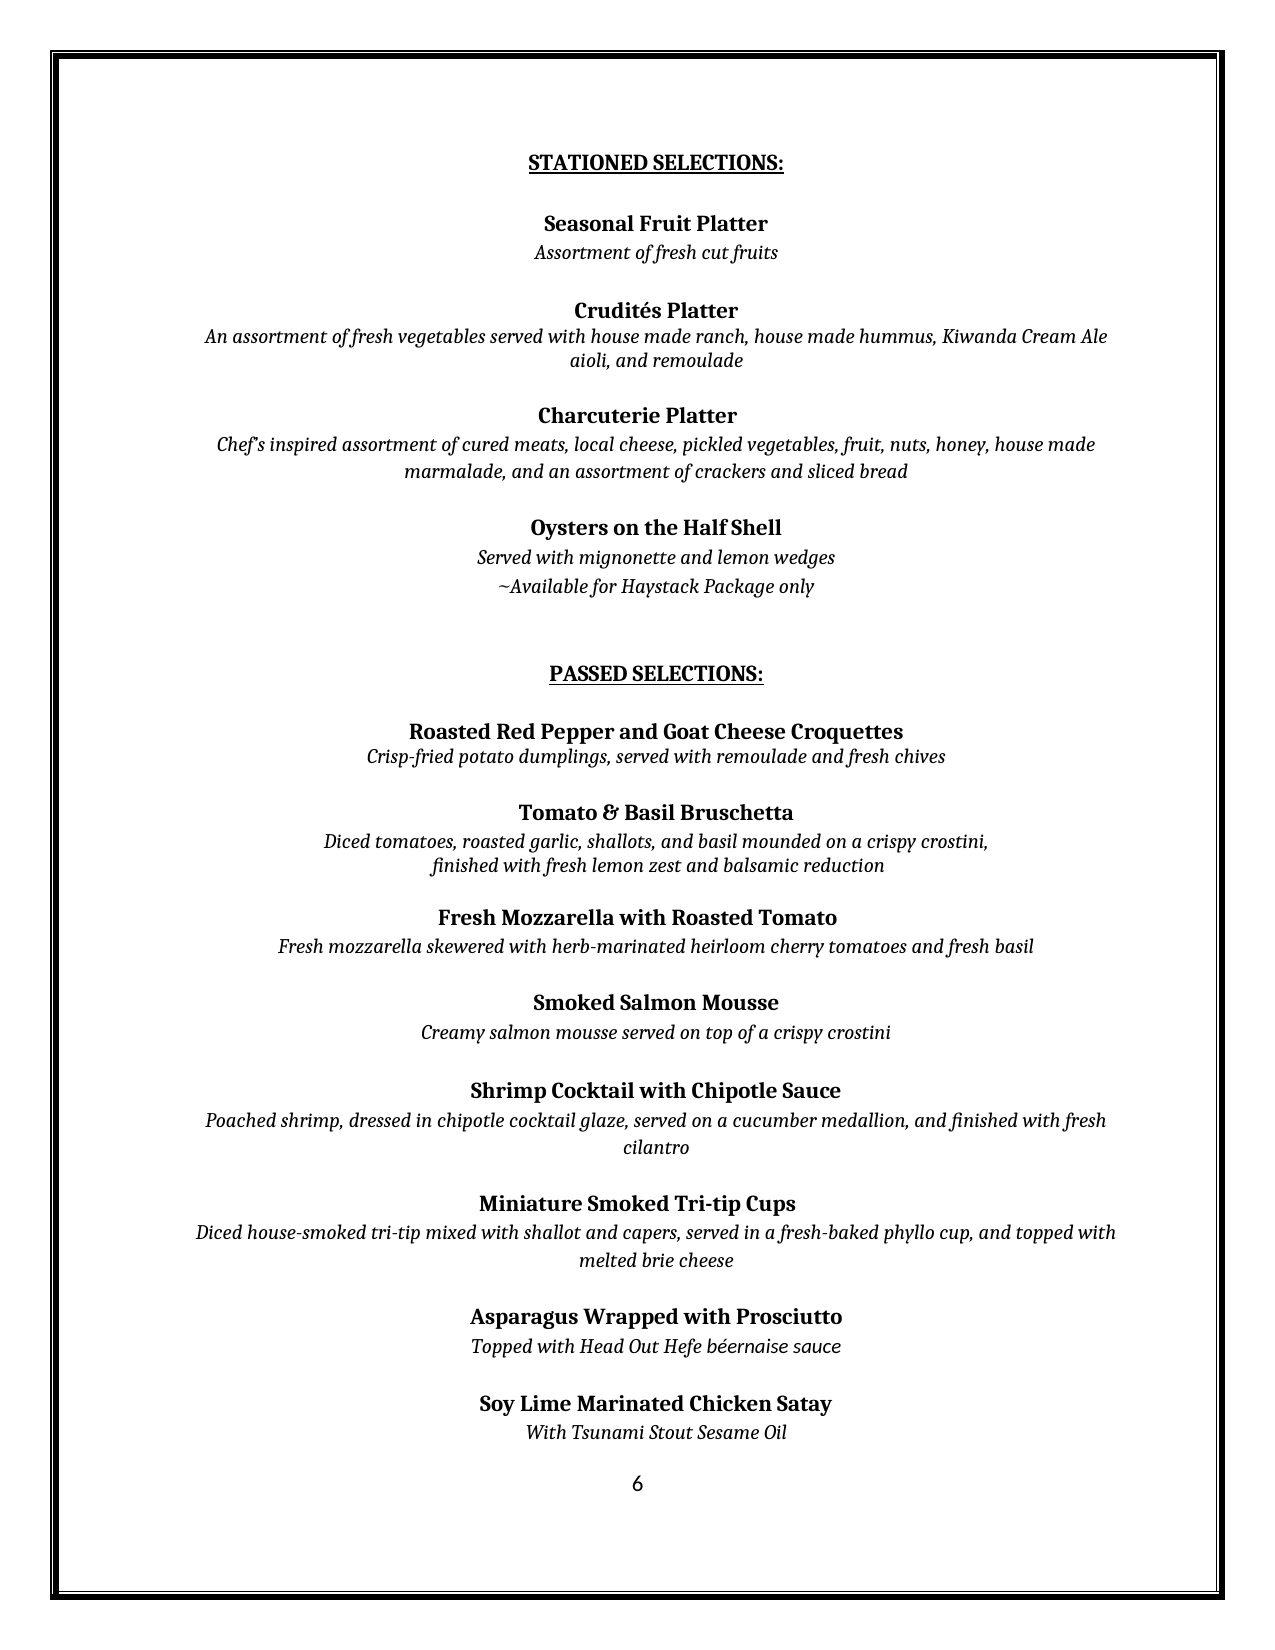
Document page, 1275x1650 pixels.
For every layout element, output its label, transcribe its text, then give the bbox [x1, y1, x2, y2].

text STATIONED SELECTIONS: [187, 150, 1125, 176]
text Crudités Platter An assortment of fresh vegetables served with house made ranch, house made hummus, Kiwanda Cream Ale aioli, and remoulade [187, 298, 1125, 372]
text Roasted Red Pepper and Goat Cheese Croquettes [187, 719, 1125, 745]
subtitle Fresh Mozzarella with Roasted Tomato [150, 905, 1125, 931]
text finished with fresh lemon zest and balsamic reduction [187, 853, 1125, 877]
text Chef’s inspired assortment of cured meats, local cheese, pickled vegetables, fruit, nuts, honey, house made marmalade, and an assortment of crackers and sliced bread [187, 433, 1125, 484]
text Miniature Smoked Tri-tip Cups [150, 1191, 1125, 1217]
text Diced tomatoes, roasted garlic, shallots, and basil mounded on a crispy crostini, [187, 829, 1125, 853]
subtitle Charcuterie Platter [150, 402, 1125, 429]
text Shrimp Cocktail with Chipotle Sauce [187, 1078, 1125, 1104]
text Tomato & Basil Bruschetta [187, 799, 1125, 826]
text Smoked Salmon Mousse [187, 990, 1125, 1017]
text Topped with Head Out Hefe béernaise sauce [187, 1334, 1125, 1359]
text Asparagus Wrapped with Prosciutto [187, 1303, 1125, 1330]
text Fresh mozzarella skewered with herb-marinated heirloom cherry tomatoes and fresh basil [187, 935, 1125, 959]
text Soy Lime Marinated Chicken Satay [187, 1390, 1125, 1417]
text PASSED SELECTIONS: [187, 661, 1125, 687]
text Seasonal Fruit Platter Assortment of fresh cut fruits [187, 210, 1125, 264]
text Creamy salmon mousse served on top of a crispy crostini [187, 1020, 1125, 1044]
text Oysters on the Half Shell [187, 515, 1125, 542]
text With Tsunami Stout Sesame Oil [187, 1421, 1125, 1444]
text Crisp-fried potato dumplings, served with remoulade and fresh chives [187, 745, 1125, 769]
text Poached shrimp, dressed in chipotle cocktail glaze, served on a cucumber medallion, and finished with fresh cilantro [187, 1108, 1125, 1160]
text Diced house-smoked tri-tip mixed with shallot and capers, served in a fresh-baked phyllo cup, and topped with melted brie cheese [187, 1221, 1125, 1272]
text Served with mignonette and lemon wedges ~Available for Haystack Package only [187, 545, 1125, 599]
